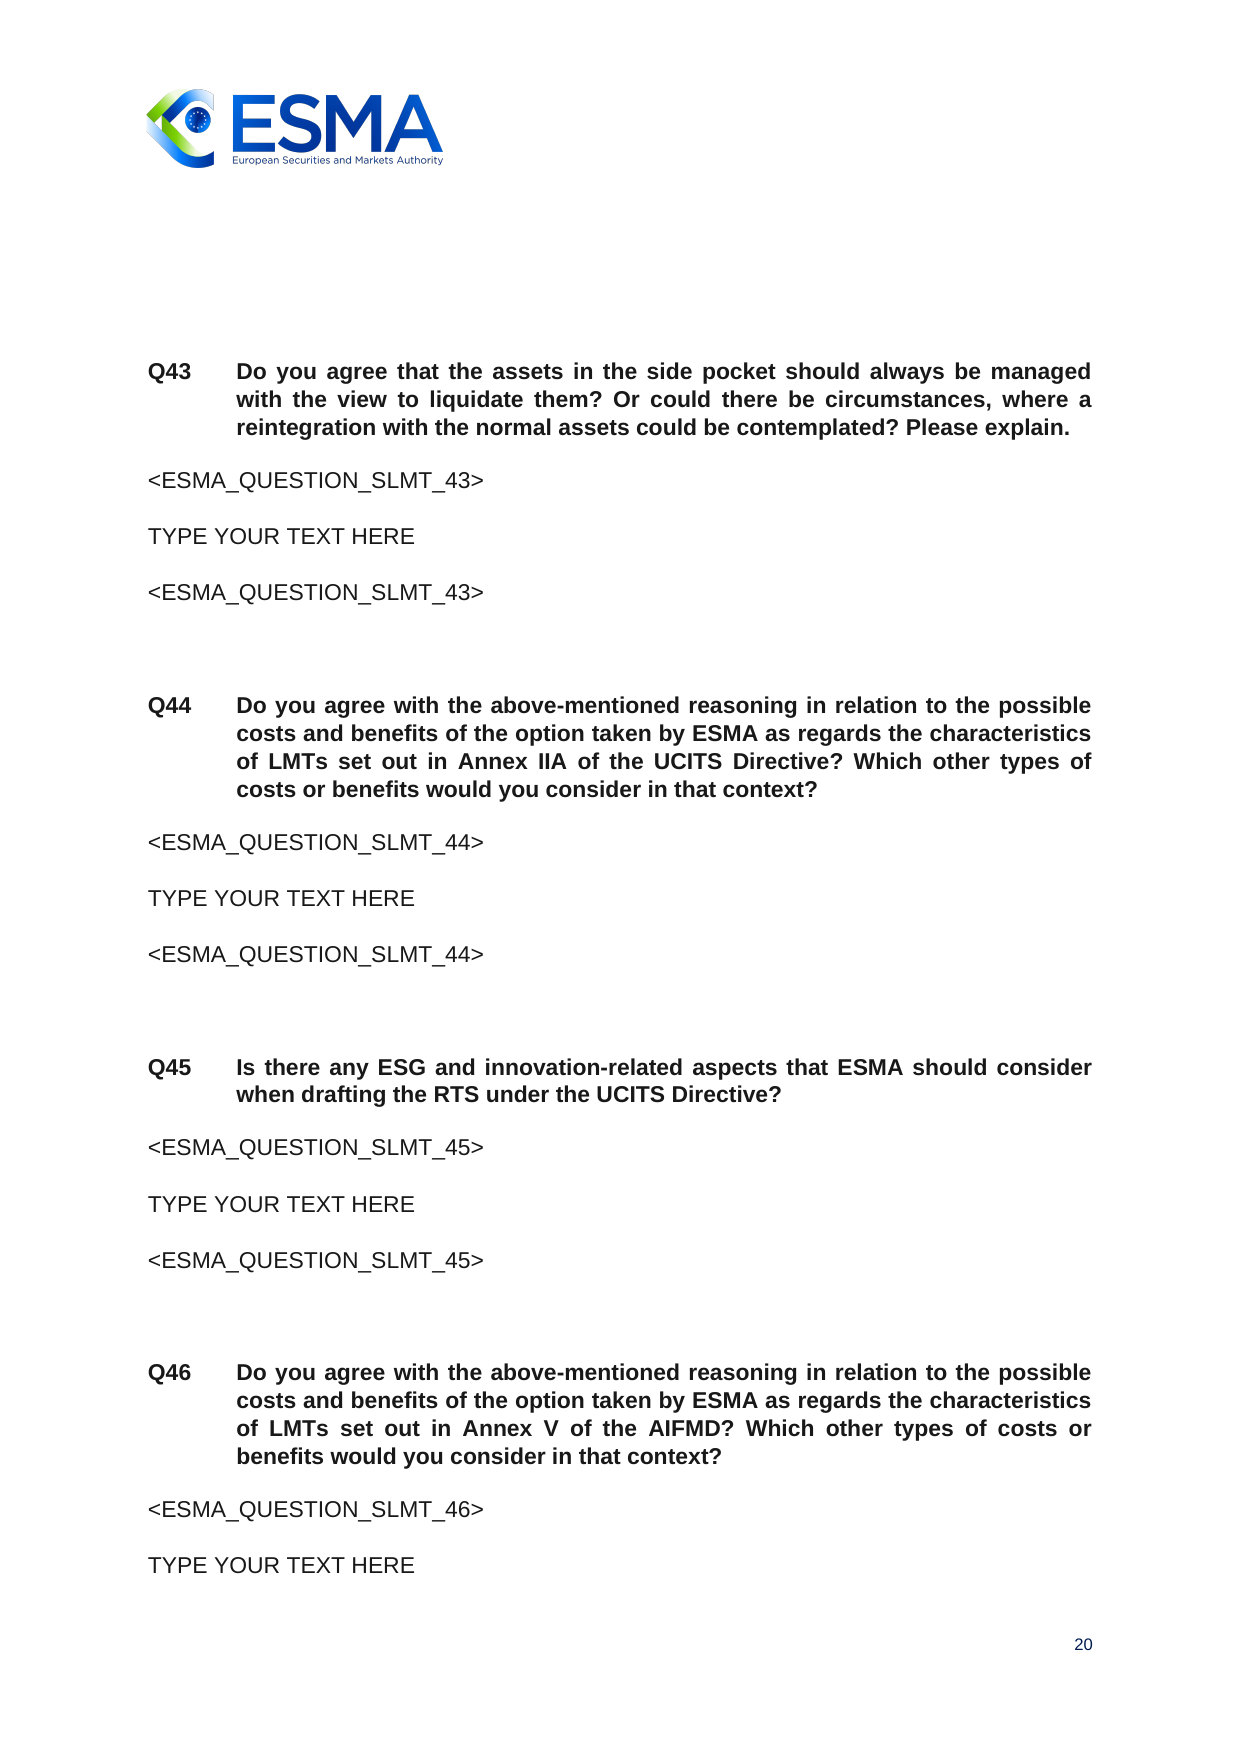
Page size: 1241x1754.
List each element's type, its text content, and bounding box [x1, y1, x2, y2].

text <ESMA_QUESTION_SLMT_45> [148, 1134, 1093, 1161]
text TYPE YOUR TEXT HERE [148, 885, 1093, 911]
text TYPE YOUR TEXT HERE [148, 1191, 1093, 1217]
text <ESMA_QUESTION_SLMT_44> [148, 828, 1093, 855]
text <ESMA_QUESTION_SLMT_45> [148, 1247, 1093, 1273]
text TYPE YOUR TEXT HERE [148, 523, 1093, 549]
picture [146, 89, 443, 168]
list Do you agree with the above-mentioned reasoning in relation to the possible costs and benefits of the option taken by ESMA as regards the characteristics of LMTs set out in Annex IIA of the UCITS Directive? Which other types of costs or benefits would you consider in that context? [148, 692, 1093, 802]
list Do you agree with the above-mentioned reasoning in relation to the possible costs and benefits of the option taken by ESMA as regards the characteristics of LMTs set out in Annex V of the AIFMD? Which other types of costs or benefits would you consider in that context? [148, 1359, 1093, 1469]
text <ESMA_QUESTION_SLMT_44> [148, 941, 1093, 967]
list Is there any ESG and innovation-related aspects that ESMA should consider when drafting the RTS under the UCITS Directive? [148, 1053, 1093, 1108]
list Do you agree that the assets in the side pocket should always be managed with the view to liquidate them? Or could there be circumstances, where a reintegration with the normal assets could be contemplated? Please explain. [148, 358, 1093, 440]
text <ESMA_QUESTION_SLMT_46> [148, 1496, 1093, 1522]
text <ESMA_QUESTION_SLMT_43> [148, 467, 1093, 493]
text TYPE YOUR TEXT HERE [148, 1552, 1093, 1579]
text <ESMA_QUESTION_SLMT_43> [148, 579, 1093, 606]
